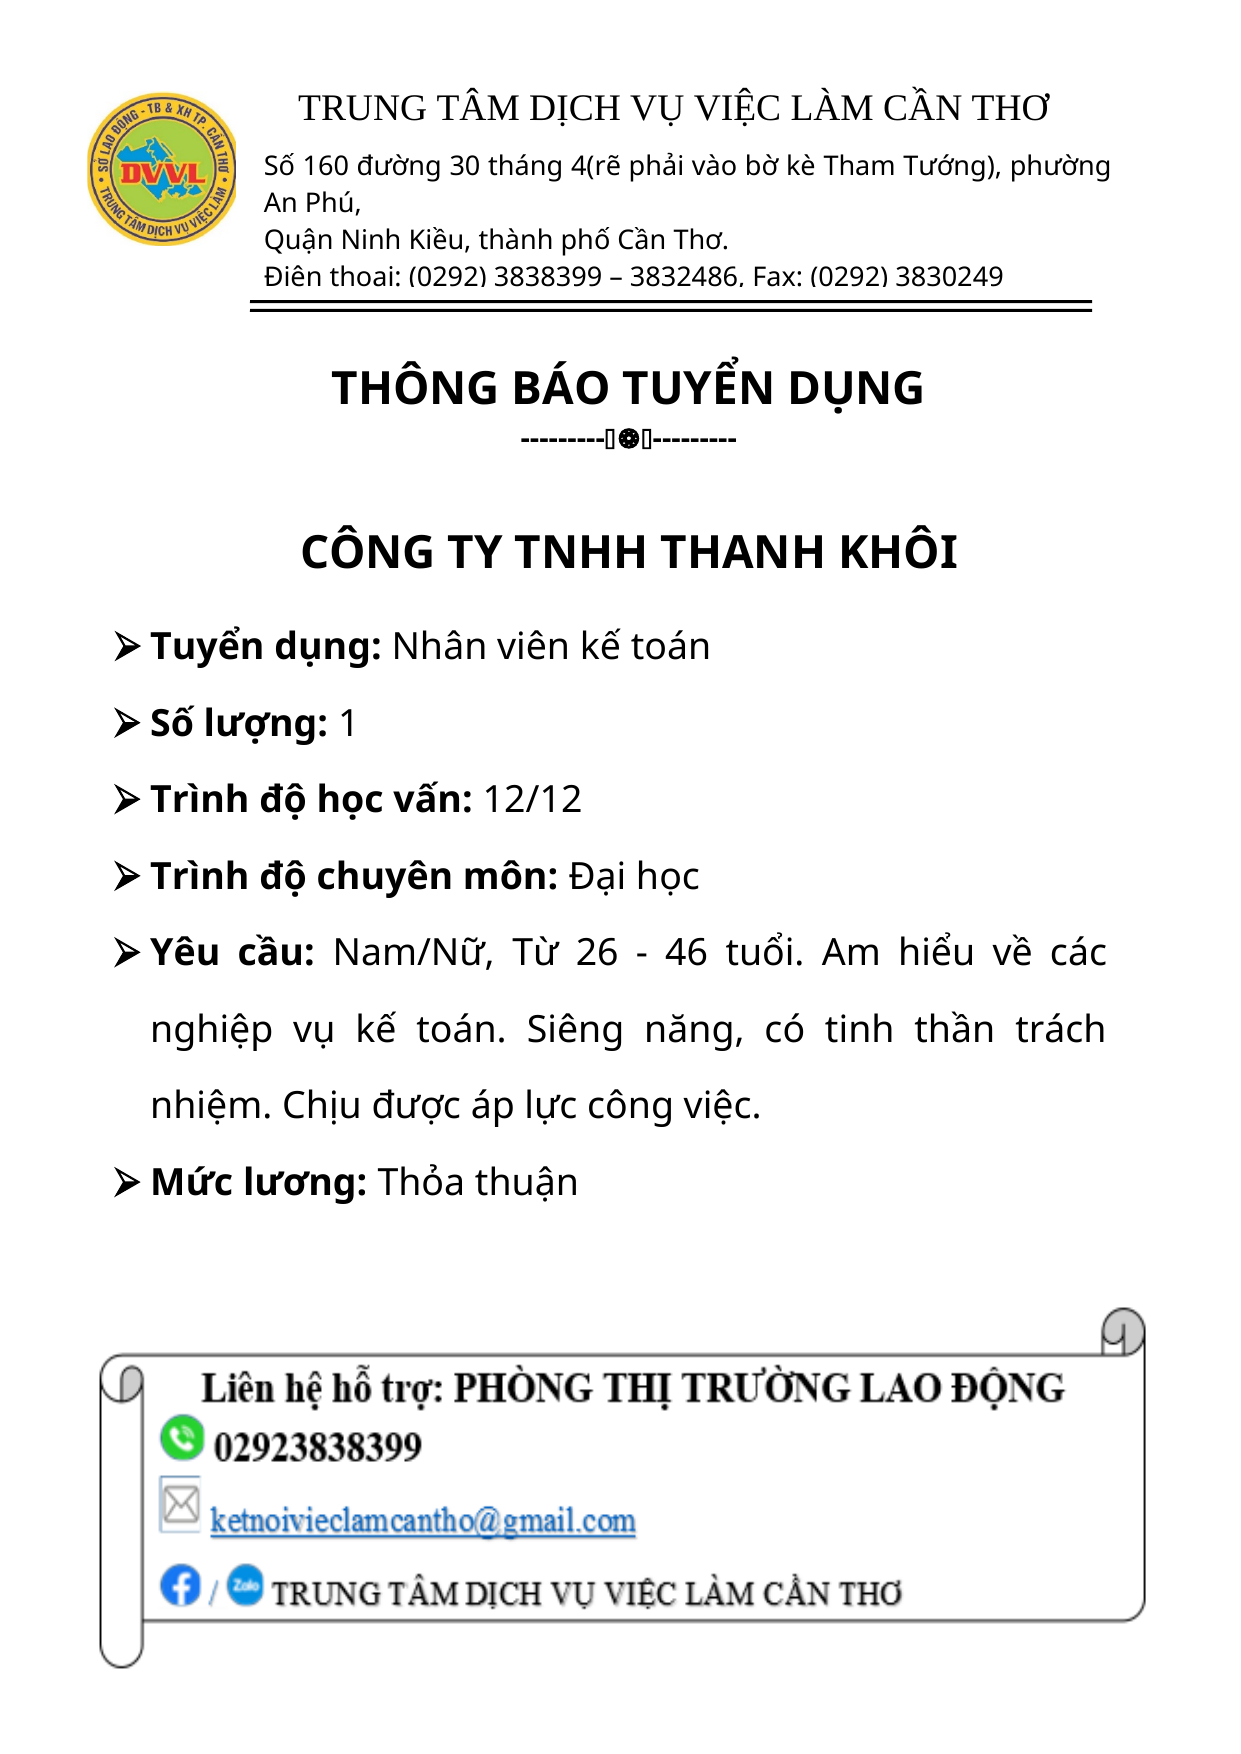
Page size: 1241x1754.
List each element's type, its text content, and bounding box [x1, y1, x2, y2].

list Tuyển dụng: Nhân viên kế toán [113, 619, 1107, 671]
list Số lượng: 1 [112, 696, 1107, 747]
text ------------------ [150, 417, 1107, 457]
list Trình độ học vấn: 12/12 [112, 773, 1107, 824]
text THÔNG BÁO TUYỂN DỤNG [150, 355, 1107, 417]
list Yêu cầu: Nam/Nữ, Từ 26 - 46 tuổi. Am hiểu về các nghiệp vụ kế toán. Siêng năng, có tinh thần trách nhiệm. Chịu được áp lực công việc. [112, 926, 1107, 1130]
text CÔNG TY TNHH THANH KHÔI [150, 519, 1107, 582]
list Mức lương: Thỏa thuận [112, 1155, 1107, 1206]
picture [85, 91, 236, 244]
list Trình độ chuyên môn: Đại học [112, 849, 1107, 900]
